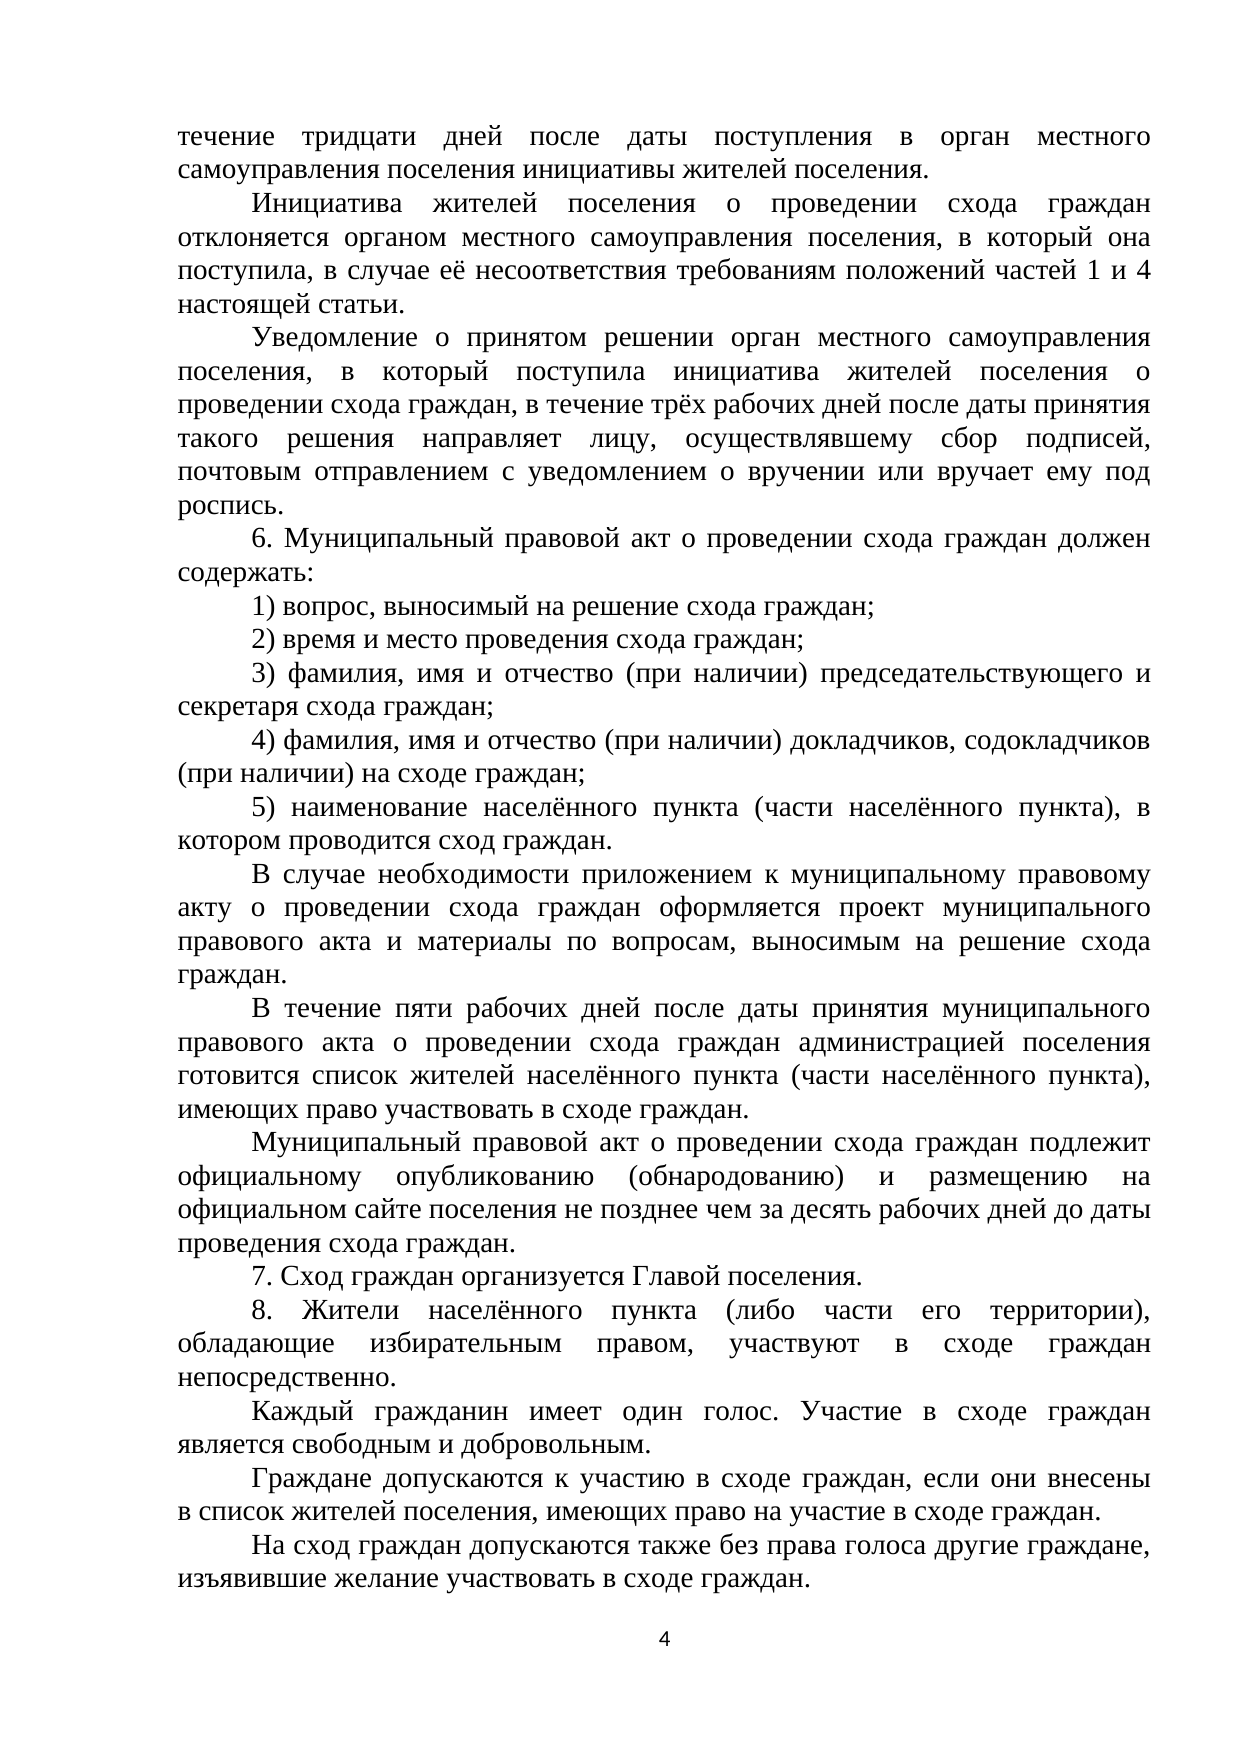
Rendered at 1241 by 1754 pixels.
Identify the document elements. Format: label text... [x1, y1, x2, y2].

text Граждане допускаются к участию в сходе граждан, если они внесены в список жителей поселения, имеющих право на участие в сходе граждан. [177, 1460, 1152, 1527]
text 4) фамилия, имя и отчество (при наличии) докладчиков, содокладчиков (при наличии) на сходе граждан; [177, 722, 1152, 789]
text В течение пяти рабочих дней после даты принятия муниципального правового акта о проведении схода граждан администрацией поселения готовится список жителей населённого пункта (части населённого пункта), имеющих право участвовать в сходе граждан. [177, 990, 1152, 1124]
text 8. Жители населённого пункта (либо части его территории), обладающие избирательным правом, участвуют в сходе граждан непосредственно. [177, 1292, 1152, 1393]
text 6. Муниципальный правовой акт о проведении схода граждан должен содержать: [177, 521, 1152, 588]
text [177, 118, 1152, 185]
text 1) вопрос, выносимый на решение схода граждан; [177, 588, 1152, 621]
text 3) фамилия, имя и отчество (при наличии) председательствующего и секретаря схода граждан; [177, 655, 1152, 722]
text 7. Сход граждан организуется Главой поселения. [177, 1258, 1152, 1292]
text Каждый гражданин имеет один голос. Участие в сходе граждан является свободным и добровольным. [177, 1393, 1152, 1460]
text В случае необходимости приложением к муниципальному правовому акту о проведении схода граждан оформляется проект муниципального правового акта и материалы по вопросам, выносимым на решение схода граждан. [177, 856, 1152, 990]
text 5) наименование населённого пункта (части населённого пункта), в котором проводится сход граждан. [177, 789, 1152, 856]
text 2) время и место проведения схода граждан; [177, 621, 1152, 655]
text Инициатива жителей поселения о проведении схода граждан отклоняется органом местного самоуправления поселения, в который она поступила, в случае её несоответствия требованиям положений частей 1 и 4 настоящей статьи. [177, 185, 1152, 319]
text На сход граждан допускаются также без права голоса другие граждане, изъявившие желание участвовать в сходе граждан. [177, 1527, 1152, 1594]
text Муниципальный правовой акт о проведении схода граждан подлежит официальному опубликованию (обнародованию) и размещению на официальном сайте поселения не позднее чем за десять рабочих дней до даты проведения схода граждан. [177, 1124, 1152, 1258]
text Уведомление о принятом решении орган местного самоуправления поселения, в который поступила инициатива жителей поселения о проведении схода граждан, в течение трёх рабочих дней после даты принятия такого решения направляет лицу, осуществлявшему сбор подписей, почтовым отправлением с уведомлением о вручении или вручает ему под роспись. [177, 319, 1152, 521]
